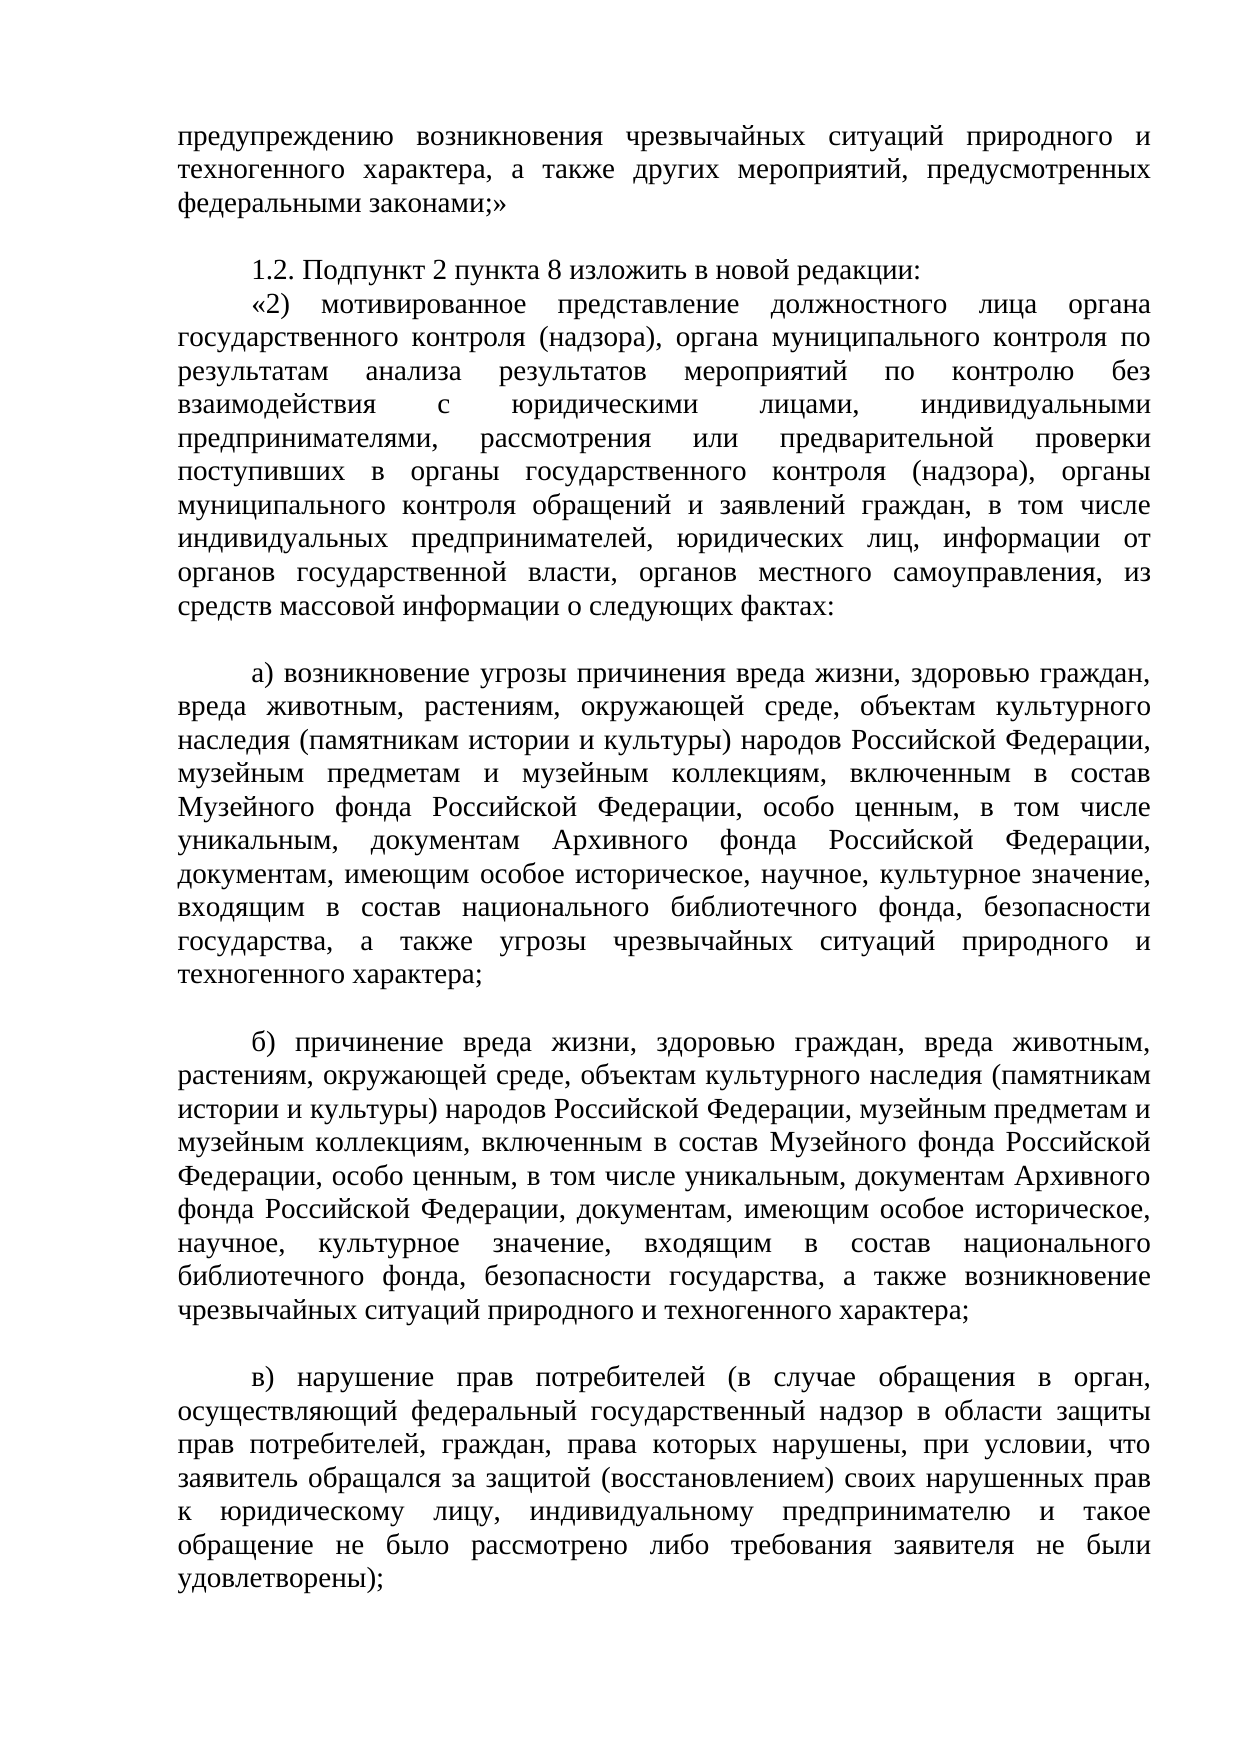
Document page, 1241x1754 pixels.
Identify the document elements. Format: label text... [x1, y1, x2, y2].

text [177, 118, 1152, 219]
text 1.2. Подпункт 2 пункта 8 изложить в новой редакции: [177, 252, 1152, 286]
text в) нарушение прав потребителей (в случае обращения в орган, осуществляющий федеральный государственный надзор в области защиты прав потребителей, граждан, права которых нарушены, при условии, что заявитель обращался за защитой (восстановлением) своих нарушенных прав к юридическому лицу, индивидуальному предпринимателю и такое обращение не было рассмотрено либо требования заявителя не были удовлетворены); [177, 1359, 1152, 1594]
text б) причинение вреда жизни, здоровью граждан, вреда животным, растениям, окружающей среде, объектам культурного наследия (памятникам истории и культуры) народов Российской Федерации, музейным предметам и музейным коллекциям, включенным в состав Музейного фонда Российской Федерации, особо ценным, в том числе уникальным, документам Архивного фонда Российской Федерации, документам, имеющим особое историческое, научное, культурное значение, входящим в состав национального библиотечного фонда, безопасности государства, а также возникновение чрезвычайных ситуаций природного и техногенного характера; [177, 1024, 1152, 1326]
text а) возникновение угрозы причинения вреда жизни, здоровью граждан, вреда животным, растениям, окружающей среде, объектам культурного наследия (памятникам истории и культуры) народов Российской Федерации, музейным предметам и музейным коллекциям, включенным в состав Музейного фонда Российской Федерации, особо ценным, в том числе уникальным, документам Архивного фонда Российской Федерации, документам, имеющим особое историческое, научное, культурное значение, входящим в состав национального библиотечного фонда, безопасности государства, а также угрозы чрезвычайных ситуаций природного и техногенного характера; [177, 655, 1152, 990]
text «2) мотивированное представление должностного лица органа государственного контроля (надзора), органа муниципального контроля по результатам анализа результатов мероприятий по контролю без взаимодействия с юридическими лицами, индивидуальными предпринимателями, рассмотрения или предварительной проверки поступивших в органы государственного контроля (надзора), органы муниципального контроля обращений и заявлений граждан, в том числе индивидуальных предпринимателей, юридических лиц, информации от органов государственной власти, органов местного самоуправления, из средств массовой информации о следующих фактах: [177, 286, 1152, 621]
